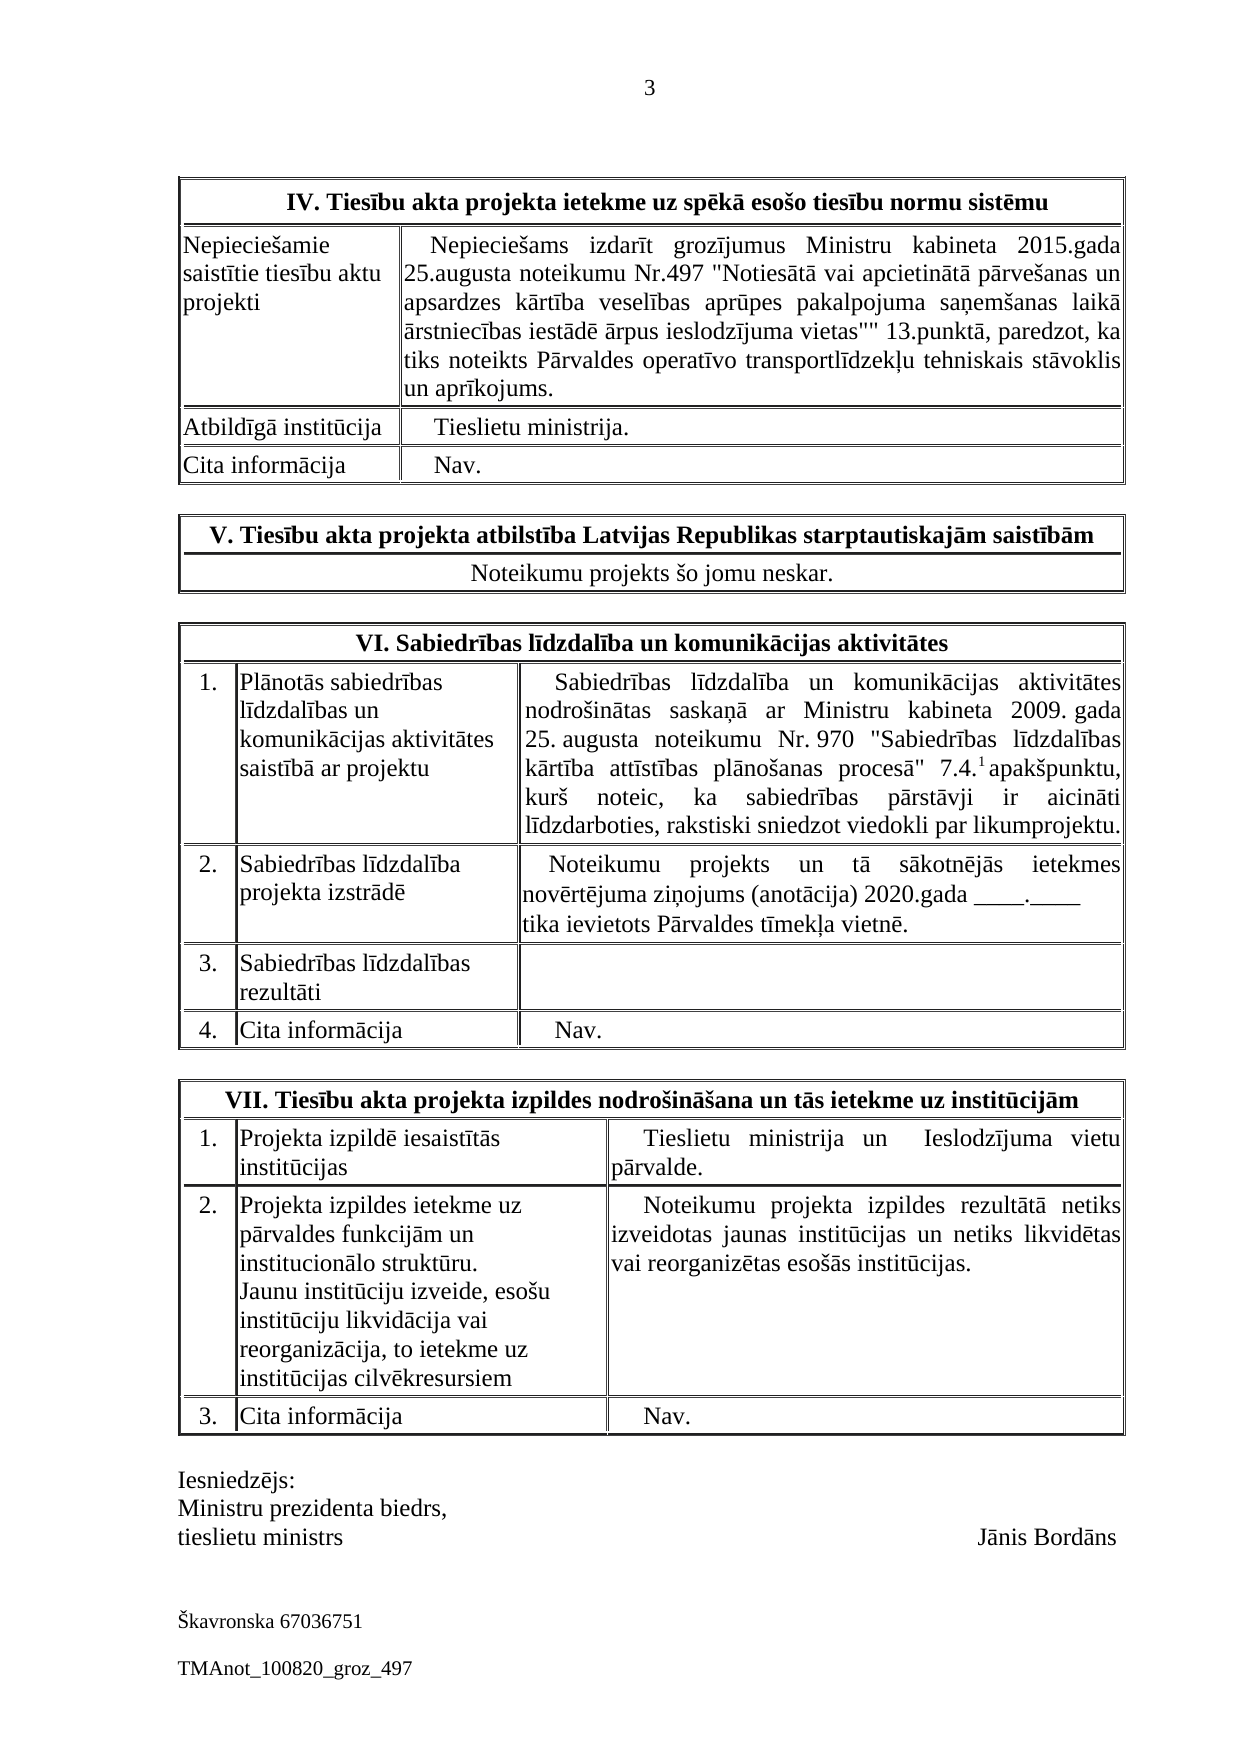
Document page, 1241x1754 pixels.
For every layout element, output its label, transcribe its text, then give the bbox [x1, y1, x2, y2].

table_cell Nav. [608, 1395, 1123, 1433]
table_cell Nav. [401, 444, 1123, 482]
table_cell 1. [181, 660, 235, 842]
table_cell Cita informācija [236, 1398, 608, 1433]
text Iesniedzējs: [177, 1465, 1122, 1493]
table_cell Cita informācija [236, 1009, 519, 1047]
table_cell Noteikumu projekts šo jomu neskar. [181, 552, 1123, 590]
table_cell 2. [181, 843, 235, 941]
table_cell 4. [181, 1009, 236, 1047]
table_cell Sabiedrības līdzdalība projekta izstrādē [238, 846, 517, 941]
table_cell Nav. [519, 1009, 1123, 1047]
text tieslietu ministrs Jānis Bordāns [177, 1522, 1122, 1551]
table_cell Tieslietu ministrija. [402, 405, 1123, 443]
table_cell Projekta izpildes ietekme uz pārvaldes funkcijām un institucionālo struktūru. Jaunu institūciju izveide, esošu institūciju likvidācija vai reorganizācija, to ietekme uz institūcijas cilvēkresursiem [238, 1187, 606, 1394]
table_cell Noteikumu projekta izpildes rezultātā netiks izveidotas jaunas institūcijas un netiks likvidētas vai reorganizētas esošās institūcijas. [609, 1184, 1123, 1394]
table_cell 3. [181, 1395, 236, 1433]
table_cell Sabiedrības līdzdalība un komunikācijas aktivitātes nodrošinātas saskaņā ar Ministru kabineta 2009. gada 25. augusta noteikumu Nr. 970 "Sabiedrības līdzdalības kārtība attīstības plānošanas procesā" 7.4.1 apakšpunktu, kurš noteic, ka sabiedrības pārstāvji ir aicināti līdzdarboties, rakstiski sniedzot viedokli par likumprojektu. [521, 660, 1123, 842]
text Škavronska 67036751 [177, 1608, 1122, 1633]
table_header VI. Sabiedrības līdzdalība un komunikācijas aktivitātes [181, 626, 1123, 660]
table_cell Plānotās sabiedrības līdzdalības un komunikācijas aktivitātes saistībā ar projektu [238, 664, 517, 842]
table_cell Cita informācija [181, 444, 401, 482]
table_header V. Tiesību akta projekta atbilstība Latvijas Republikas starptautiskajām saistībām [181, 517, 1123, 552]
table_cell 1. [180, 1117, 236, 1184]
table_cell Sabiedrības līdzdalības rezultāti [238, 945, 517, 1008]
table_cell 3. [181, 941, 235, 1008]
table_cell Nepieciešams izdarīt grozījumus Ministru kabineta 2015.gada 25.augusta noteikumu Nr.497 "Notiesātā vai apcietinātā pārvešanas un apsardzes kārtība veselības aprūpes pakalpojuma saņemšanas laikā ārstniecības iestādē ārpus ieslodzījuma vietas"" 13.punktā, paredzot, ka tiks noteikts Pārvaldes operatīvo transportlīdzekļu tehniskais stāvoklis un aprīkojums. [402, 223, 1123, 405]
table_cell Nepieciešamie saistītie tiesību aktu projekti [181, 223, 399, 405]
table_cell 2. [181, 1184, 235, 1394]
table_header IV. Tiesību akta projekta ietekme uz spēkā esošo tiesību normu sistēmu [181, 180, 1123, 223]
table_cell [521, 941, 1123, 1008]
table_header VII. Tiesību akta projekta izpildes nodrošināšana un tās ietekme uz institūcijām [181, 1082, 1123, 1117]
table_cell Tieslietu ministrija un Ieslodzījuma vietu pārvalde. [608, 1117, 1124, 1184]
text Ministru prezidenta biedrs, [177, 1493, 1122, 1522]
table_cell Projekta izpildē iesaistītās institūcijas [238, 1120, 606, 1184]
table_cell Noteikumu projekts un tā sākotnējās ietekmes novērtējuma ziņojums (anotācija) 2020.gada ____.____ tika ievietots Pārvaldes tīmekļa vietnē. [521, 843, 1123, 941]
table_cell Atbildīgā institūcija [181, 405, 399, 443]
